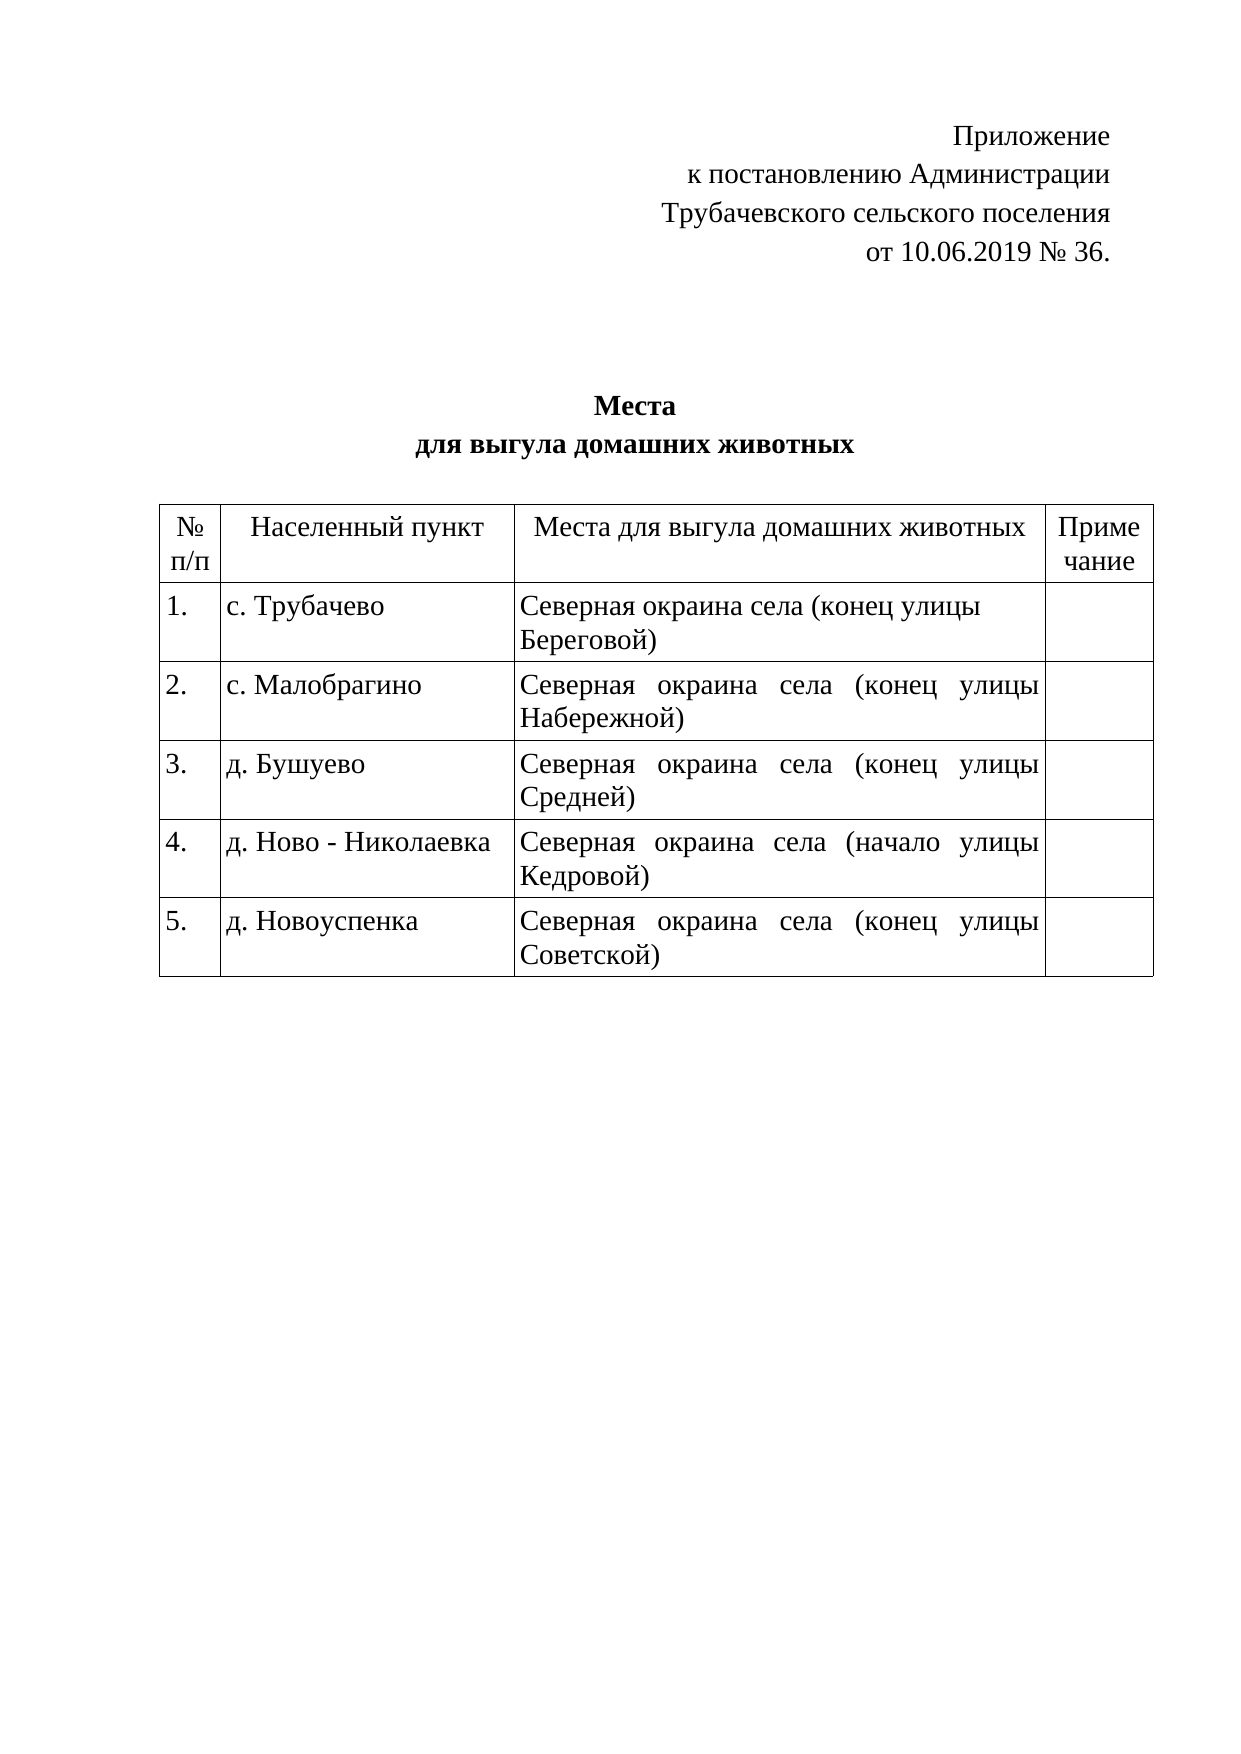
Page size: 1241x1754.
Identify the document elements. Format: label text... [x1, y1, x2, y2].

table_cell 2. [160, 662, 220, 740]
table_cell д. Ново - Николаевка [221, 820, 514, 897]
table_cell с. Малобрагино [221, 662, 514, 740]
table_header Населенный пункт [221, 505, 514, 582]
table_cell д. Новоуспенка [221, 898, 514, 976]
text Трубачевского сельского поселения [159, 195, 1110, 229]
table_cell 1. [160, 583, 220, 661]
table_header Примечание [1046, 505, 1153, 582]
table_cell Северная окраина села (начало улицы Кедровой) [515, 820, 1045, 897]
table_cell [1046, 898, 1153, 976]
text к постановлению Администрации [159, 157, 1110, 190]
table_cell Северная окраина села (конец улицы Набережной) [515, 662, 1045, 740]
text от 10.06.2019 № 36. [159, 234, 1110, 267]
table_cell Северная окраина села (конец улицы Средней) [515, 741, 1045, 818]
table_cell д. Бушуево [221, 741, 514, 818]
table_cell с. Трубачево [221, 583, 514, 661]
table_cell 5. [160, 898, 220, 976]
text для выгула домашних животных [159, 426, 1110, 460]
table_cell Северная окраина села (конец улицы Береговой) [515, 583, 1045, 661]
table_header Места для выгула домашних животных [515, 505, 1045, 582]
text Приложение [159, 118, 1110, 152]
table_cell [1046, 820, 1153, 897]
table_cell 3. [160, 741, 220, 818]
table_cell [1046, 662, 1153, 740]
table_cell 4. [160, 820, 220, 897]
table_cell [1046, 583, 1153, 661]
table_header № п/п [160, 505, 220, 582]
text Места [159, 388, 1110, 421]
table_cell [1046, 741, 1153, 818]
table_cell Северная окраина села (конец улицы Советской) [515, 898, 1045, 976]
